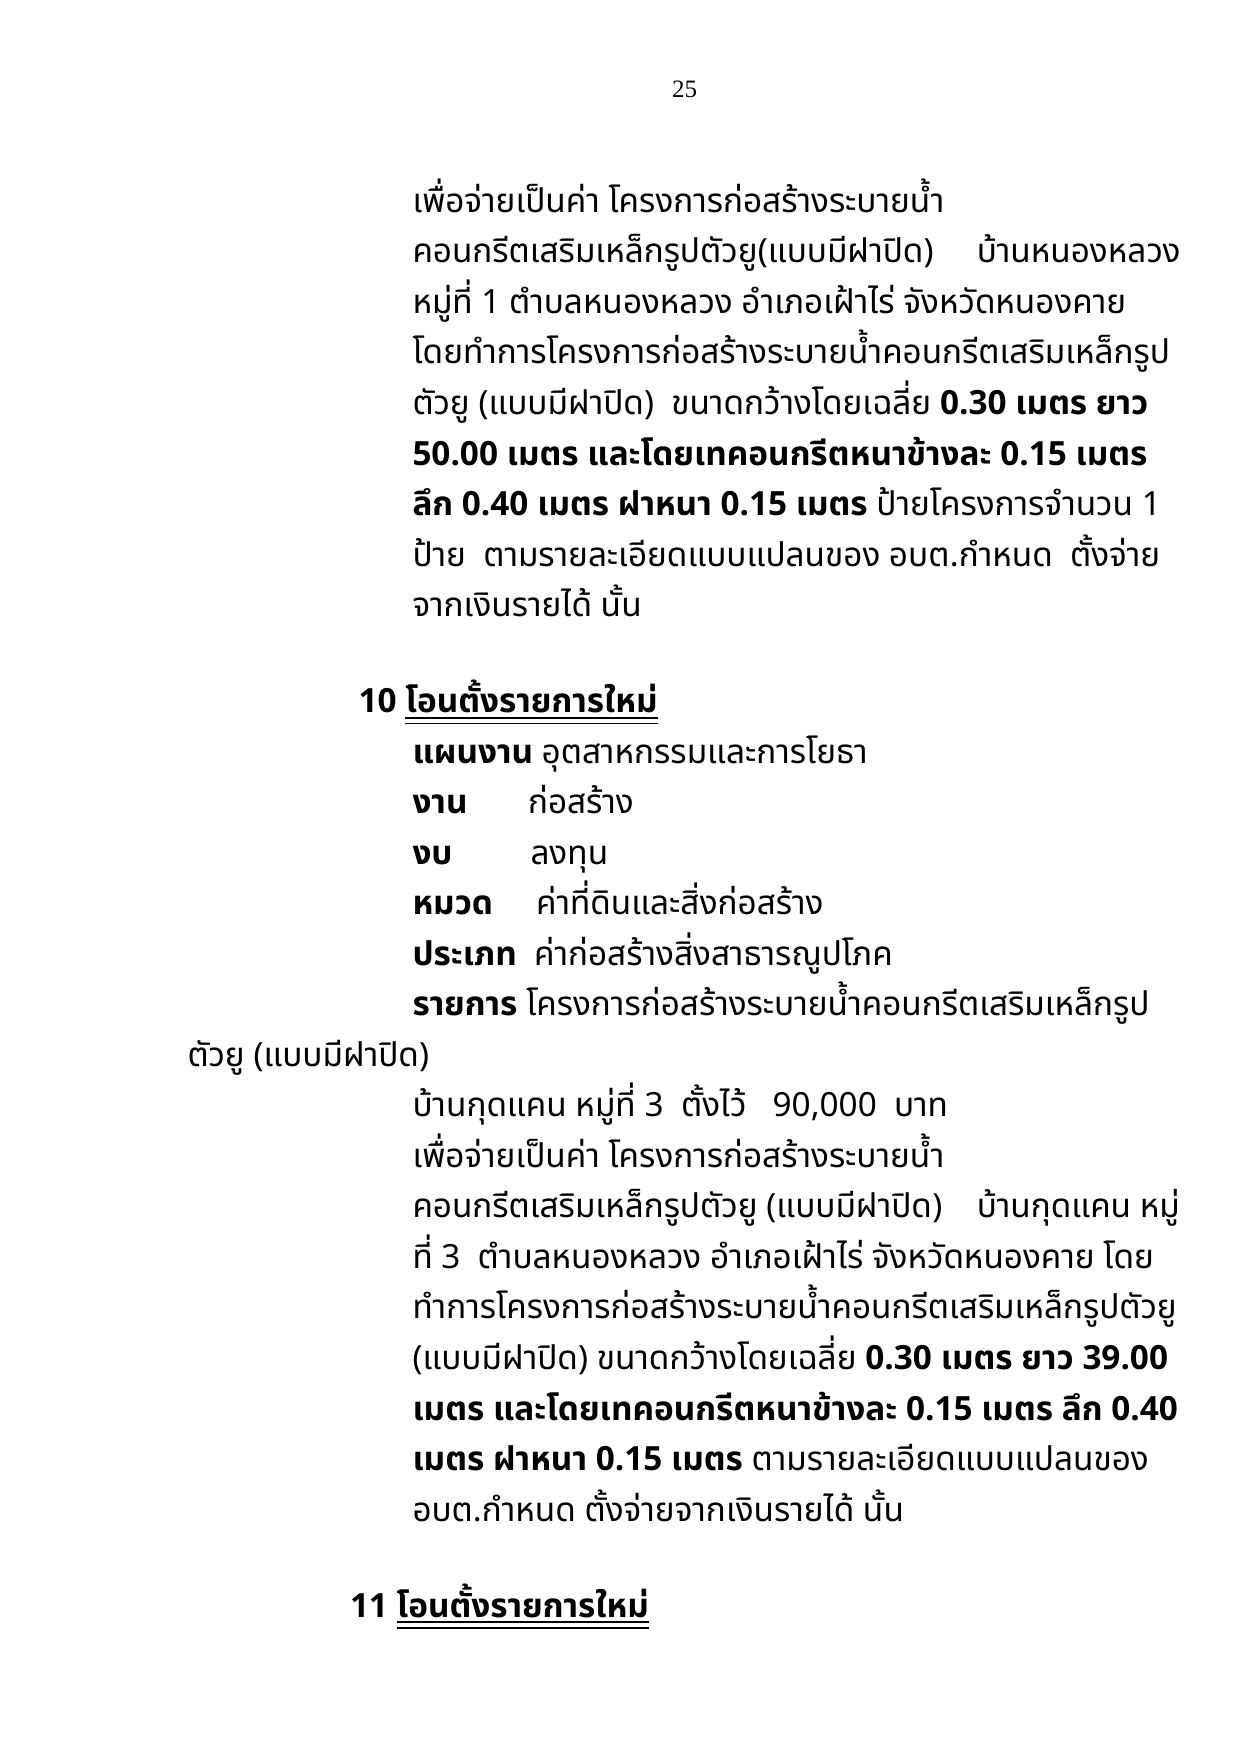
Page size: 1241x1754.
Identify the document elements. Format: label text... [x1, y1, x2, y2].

text บ้านกุดแคน หมู่ที่ 3 ตั้งไว้ 90,000 บาท [187, 1081, 1181, 1132]
text ประเภท ค่าก่อสร้างสิ่งสาธารณูปโภค [187, 929, 1181, 980]
text รายการ โครงการก่อสร้างระบายน้ำคอนกรีตเสริมเหล็กรูปตัวยู (แบบมีฝาปิด) [187, 980, 1181, 1081]
text หมวด ค่าที่ดินและสิ่งก่อสร้าง [187, 879, 1181, 929]
text เพื่อจ่ายเป็นค่า โครงการก่อสร้างระบายน้ำคอนกรีตเสริมเหล็กรูปตัวยู (แบบมีฝาปิด) บ้านกุดแคน หมู่ที่ 3 ตำบลหนองหลวง อำเภอเฝ้าไร่ จังหวัดหนองคาย โดยทำการโครงการก่อสร้างระบายน้ำคอนกรีตเสริมเหล็กรูปตัวยู (แบบมีฝาปิด) ขนาดกว้างโดยเฉลี่ย 0.30 เมตร ยาว 39.00 เมตร และโดยเทคอนกรีตหนาข้างละ 0.15 เมตร ลึก 0.40 เมตร ฝาหนา 0.15 เมตร ตามรายละเอียดแบบแปลนของ อบต.กำหนด ตั้งจ่ายจากเงินรายได้ นั้น [412, 1132, 1181, 1536]
text เพื่อจ่ายเป็นค่า โครงการก่อสร้างระบายน้ำคอนกรีตเสริมเหล็กรูปตัวยู(แบบมีฝาปิด) บ้านหนองหลวง หมู่ที่ 1 ตำบลหนองหลวง อำเภอเฝ้าไร่ จังหวัดหนองคาย โดยทำการโครงการก่อสร้างระบายน้ำคอนกรีตเสริมเหล็กรูปตัวยู (แบบมีฝาปิด) ขนาดกว้างโดยเฉลี่ย 0.30 เมตร ยาว 50.00 เมตร และโดยเทคอนกรีตหนาข้างละ 0.15 เมตร ลึก 0.40 เมตร ฝาหนา 0.15 เมตร ป้ายโครงการจำนวน 1 ป้าย ตามรายละเอียดแบบแปลนของ อบต.กำหนด ตั้งจ่ายจากเงินรายได้ นั้น [412, 177, 1181, 632]
text 10 โอนตั้งรายการใหม่ [187, 677, 1181, 728]
text งบ ลงทุน [187, 829, 1181, 879]
text 11 โอนตั้งรายการใหม่ [187, 1582, 1181, 1632]
text งาน ก่อสร้าง [187, 778, 1181, 829]
text แผนงาน อุตสาหกรรมและการโยธา [187, 728, 1181, 778]
